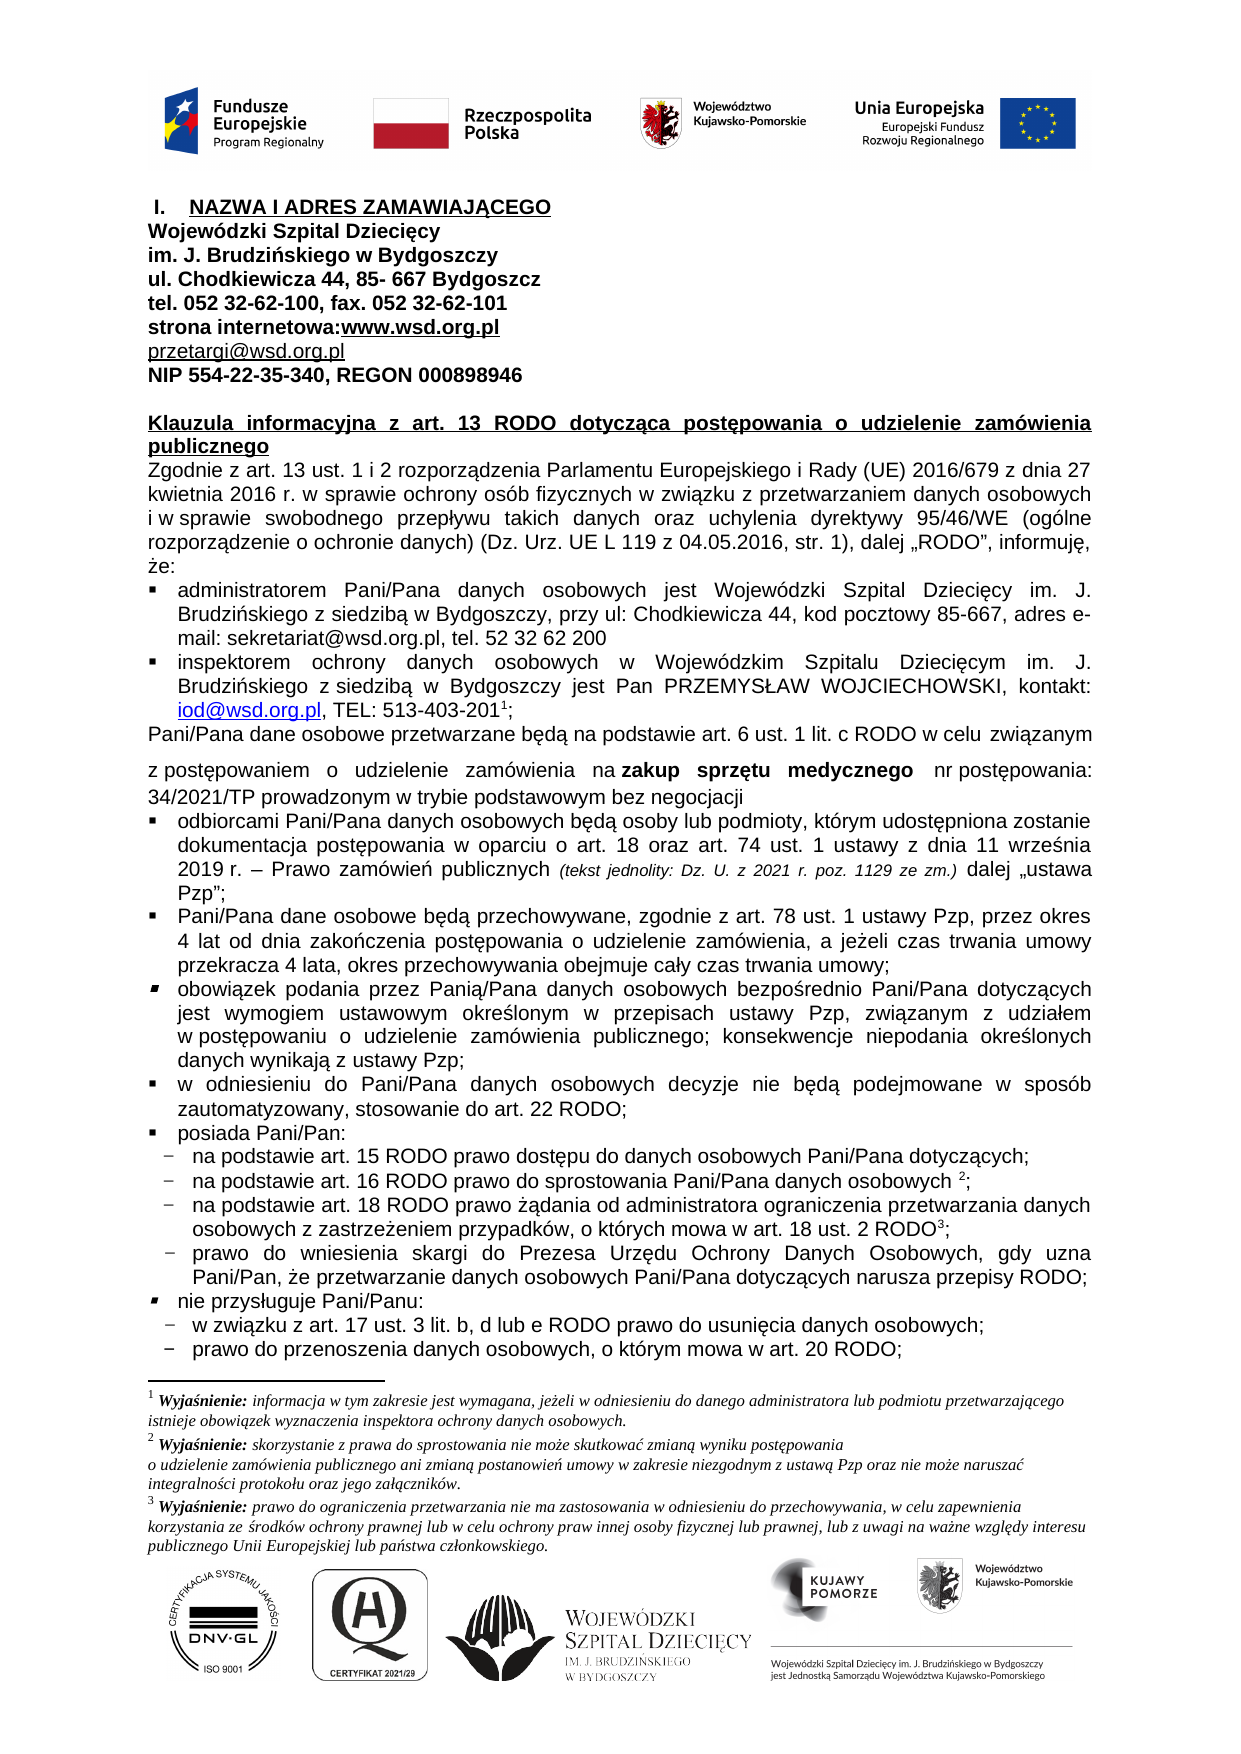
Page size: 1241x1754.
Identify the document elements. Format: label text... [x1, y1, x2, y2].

list posiada Pani/Pan: [148, 1120, 1092, 1144]
picture [312, 1569, 428, 1681]
picture [165, 1566, 282, 1681]
text Pani/Pana dane osobowe przetwarzane będą na podstawie art. 6 ust. 1 lit. c RODO w celu związanym z postępowaniem o udzielenie zamówienia na zakup sprzętu medycznego nr postępowania: 34/2021/TP prowadzonym w trybie podstawowym bez negocjacji [148, 722, 1092, 808]
list na podstawie art. 15 RODO prawo dostępu do danych osobowych Pani/Pana dotyczących; [163, 1144, 1092, 1168]
picture [444, 1594, 752, 1681]
list w odniesieniu do Pani/Pana danych osobowych decyzje nie będą podejmowane w sposób zautomatyzowany, stosowanie do art. 22 RODO; [148, 1072, 1092, 1120]
text strona internetowa:www.wsd.org.pl [148, 314, 1092, 338]
list na podstawie art. 16 RODO prawo do sprostowania Pani/Pana danych osobowych ; [163, 1168, 1092, 1193]
text Klauzula informacyjna z art. 13 RODO dotycząca postępowania o udzielenie zamówienia publicznego [148, 432, 1092, 458]
list odbiorcami Pani/Pana danych osobowych będą osoby lub podmioty, którym udostępniona zostanie dokumentacja postępowania w oparciu o art. 18 oraz art. 74 ust. 1 ustawy z dnia 11 września 2019 r. – Prawo zamówień publicznych (tekst jednolity: Dz. U. z 2021 r. poz. 1129 ze zm.) dalej „ustawa Pzp”; [148, 808, 1092, 904]
text Klauzula informacyjna z art. 13 RODO dotycząca postępowania o udzielenie zamówienia publicznego [148, 410, 1092, 431]
text tel. 052 32-62-100, fax. 052 32-62-101 [148, 291, 1092, 314]
text Zgodnie z art. 13 ust. 1 i 2 rozporządzenia Parlamentu Europejskiego i Rady (UE) 2016/679 z dnia 27 kwietnia 2016 r. w sprawie ochrony osób fizycznych w związku z przetwarzaniem danych osobowych i w sprawie swobodnego przepływu takich danych oraz uchylenia dyrektywy 95/46/WE (ogólne rozporządzenie o ochronie danych) (Dz. Urz. UE L 119 z 04.05.2016, str. 1), dalej „RODO”, informuję, że: [148, 458, 1092, 578]
list administratorem Pani/Pana danych osobowych jest Wojewódzki Szpital Dziecięcy im. J. Brudzińskiego z siedzibą w Bydgoszczy, przy ul: Chodkiewicza 44, kod pocztowy 85-667, adres e-mail: sekretariat@wsd.org.pl, tel. 52 32 62 200 [148, 578, 1092, 650]
text im. J. Brudzińskiego w Bydgoszczy [148, 243, 1092, 267]
list NAZWA I ADRES ZAMAWIAJĄCEGO [154, 195, 1092, 219]
list obowiązek podania przez Panią/Pana danych osobowych bezpośrednio Pani/Pana dotyczących jest wymogiem ustawowym określonym w przepisach ustawy Pzp, związanym z udziałem w postępowaniu o udzielenie zamówienia publicznego; konsekwencje niepodania określonych danych wynikają z ustawy Pzp; [148, 976, 1092, 1072]
text NIP 554-22-35-340, REGON 000898946 [148, 362, 1092, 386]
list Pani/Pana dane osobowe będą przechowywane, zgodnie z art. 78 ust. 1 ustawy Pzp, przez okres 4 lat od dnia zakończenia postępowania o udzielenie zamówienia, a jeżeli czas trwania umowy przekracza 4 lata, okres przechowywania obejmuje cały czas trwania umowy; [148, 904, 1092, 976]
list nie przysługuje Pani/Panu: [148, 1289, 1092, 1313]
list inspektorem ochrony danych osobowych w Wojewódzkim Szpitalu Dziecięcym im. J. Brudzińskiego z siedzibą w Bydgoszczy jest Pan PRZEMYSŁAW WOJCIECHOWSKI, kontakt: iod@wsd.org.pl, TEL: 513-403-201; [148, 650, 1092, 722]
picture [766, 1555, 1075, 1681]
list prawo do wniesienia skargi do Prezesa Urzędu Ochrony Danych Osobowych, gdy uzna Pani/Pan, że przetwarzanie danych osobowych Pani/Pana dotyczących narusza przepisy RODO; [163, 1241, 1092, 1289]
text przetargi@wsd.org.pl [148, 338, 1092, 362]
list prawo do przenoszenia danych osobowych, o którym mowa w art. 20 RODO; [163, 1337, 1092, 1361]
text Wojewódzki Szpital Dziecięcy [148, 219, 1092, 243]
text ul. Chodkiewicza 44, 85- 667 Bydgoszcz [148, 267, 1092, 291]
picture [148, 70, 1092, 171]
list na podstawie art. 18 RODO prawo żądania od administratora ograniczenia przetwarzania danych osobowych z zastrzeżeniem przypadków, o których mowa w art. 18 ust. 2 RODO; [163, 1193, 1092, 1241]
list w związku z art. 17 ust. 3 lit. b, d lub e RODO prawo do usunięcia danych osobowych; [163, 1313, 1092, 1337]
